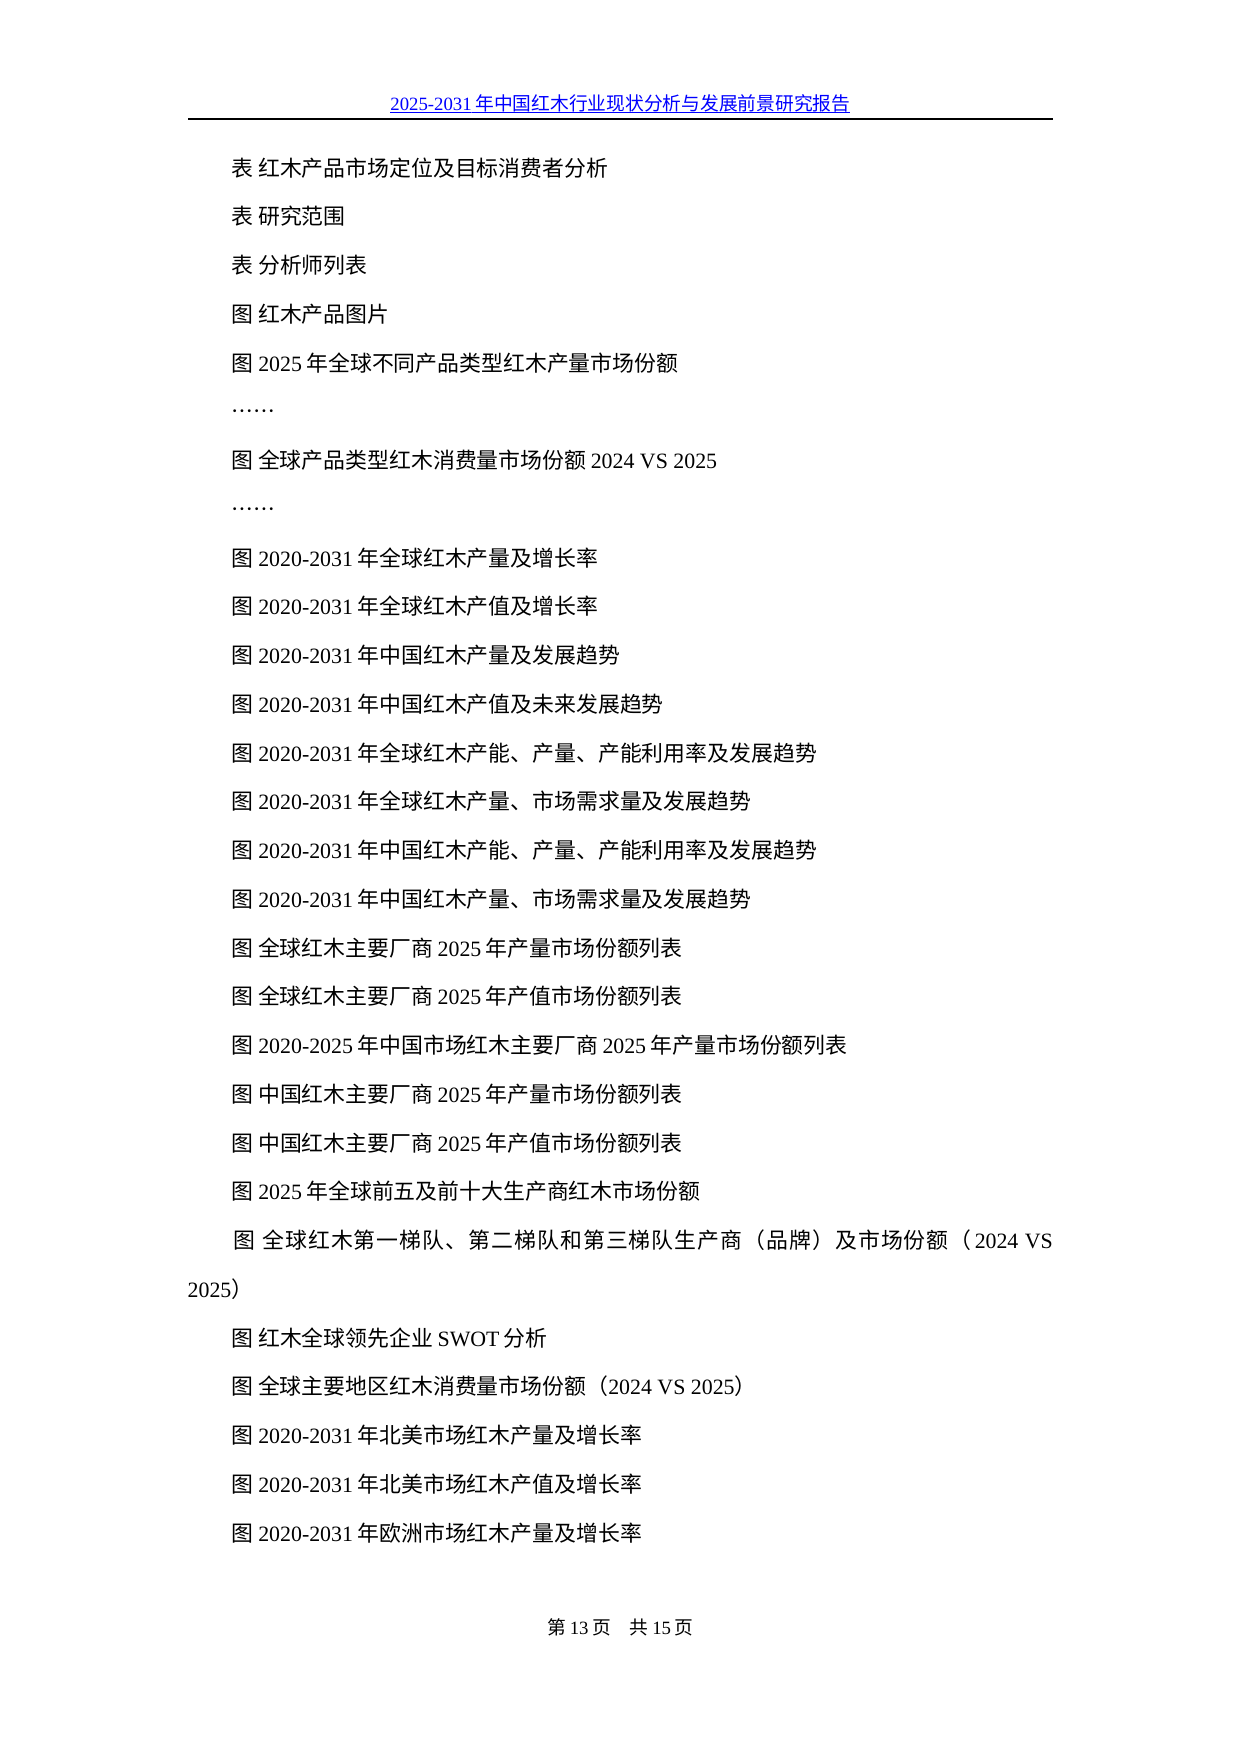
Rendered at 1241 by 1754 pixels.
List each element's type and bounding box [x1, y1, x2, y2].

text [187, 150, 1053, 1548]
